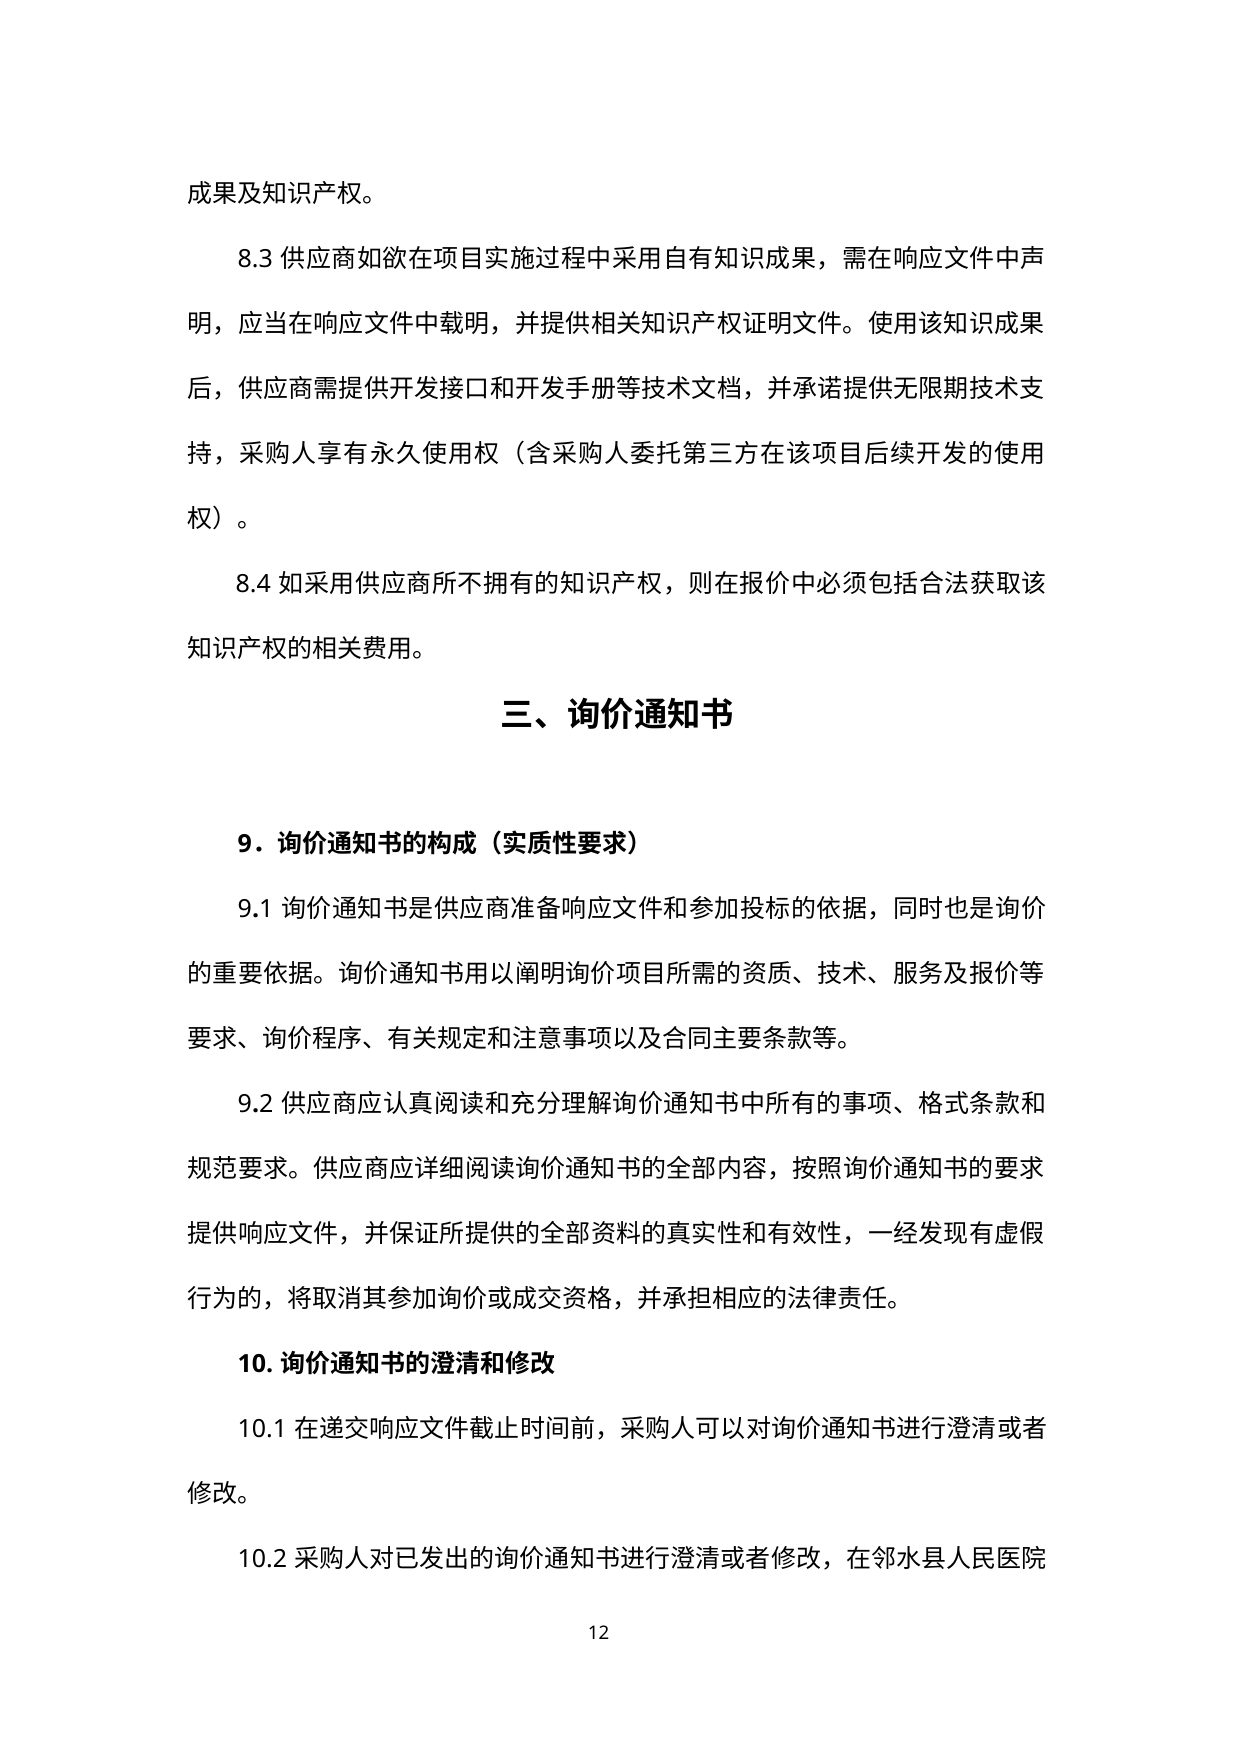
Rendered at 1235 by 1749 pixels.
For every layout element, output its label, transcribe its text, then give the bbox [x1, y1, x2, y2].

text 8.4 如采用供应商所不拥有的知识产权，则在报价中必须包括合法获取该知识产权的相关费用。 [187, 549, 1047, 679]
text 9.2 供应商应认真阅读和充分理解询价通知书中所有的事项、格式条款和规范要求。供应商应详细阅读询价通知书的全部内容，按照询价通知书的要求提供响应文件，并保证所提供的全部资料的真实性和有效性，一经发现有虚假行为的，将取消其参加询价或成交资格，并承担相应的法律责任。 [187, 1069, 1047, 1329]
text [187, 1524, 1047, 1589]
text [187, 159, 1047, 224]
subtitle 9．询价通知书的构成（实质性要求） [187, 809, 1047, 874]
text 三、询价通知书 [187, 679, 1047, 744]
text 9.1 询价通知书是供应商准备响应文件和参加投标的依据，同时也是询价的重要依据。询价通知书用以阐明询价项目所需的资质、技术、服务及报价等要求、询价程序、有关规定和注意事项以及合同主要条款等。 [187, 874, 1047, 1069]
text 10.1 在递交响应文件截止时间前，采购人可以对询价通知书进行澄清或者修改。 [187, 1394, 1047, 1524]
text 8.3 供应商如欲在项目实施过程中采用自有知识成果，需在响应文件中声明，应当在响应文件中载明，并提供相关知识产权证明文件。使用该知识成果后，供应商需提供开发接口和开发手册等技术文档，并承诺提供无限期技术支持，采购人享有永久使用权（含采购人委托第三方在该项目后续开发的使用权）。 [187, 224, 1047, 549]
subtitle 10. 询价通知书的澄清和修改 [187, 1329, 1047, 1394]
